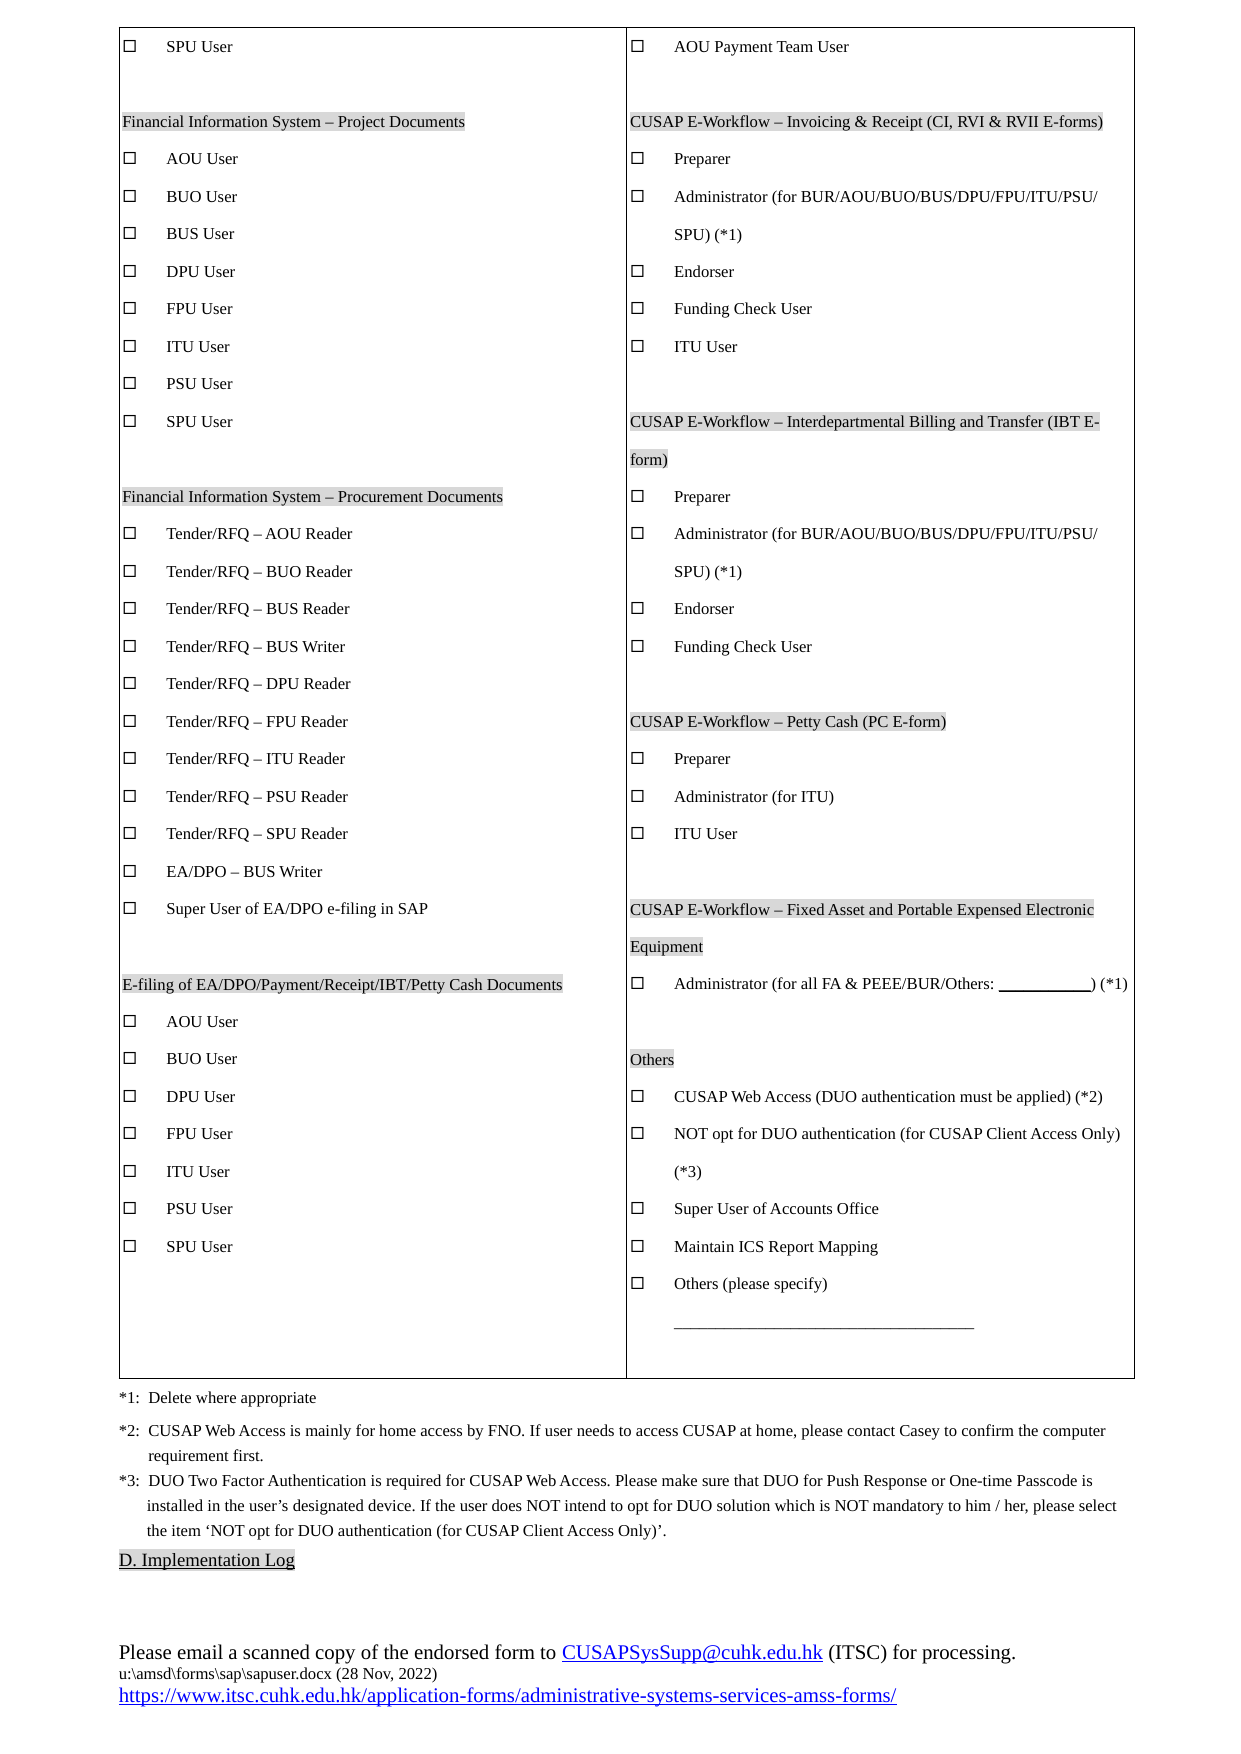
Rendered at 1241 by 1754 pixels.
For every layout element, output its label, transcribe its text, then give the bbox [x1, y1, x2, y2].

text *2: CUSAP Web Access is mainly for home access by FNO. If user needs to access CUSAP at home, please contact Casey to confirm the computer requirement first. [118, 1416, 1122, 1466]
text D. Implementation Log [118, 1541, 1122, 1579]
text *3: DUO Two Factor Authentication is required for CUSAP Web Access. Please make sure that DUO for Push Response or One-time Passcode is installed in the user’s designated device. If the user does NOT intend to opt for DUO solution which is NOT mandatory to him / her, please select the item ‘NOT opt for DUO authentication (for CUSAP Client Access Only)’. [118, 1466, 1122, 1541]
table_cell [120, 28, 626, 1378]
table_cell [627, 28, 1134, 1378]
text *1: Delete where appropriate [118, 1379, 1122, 1416]
